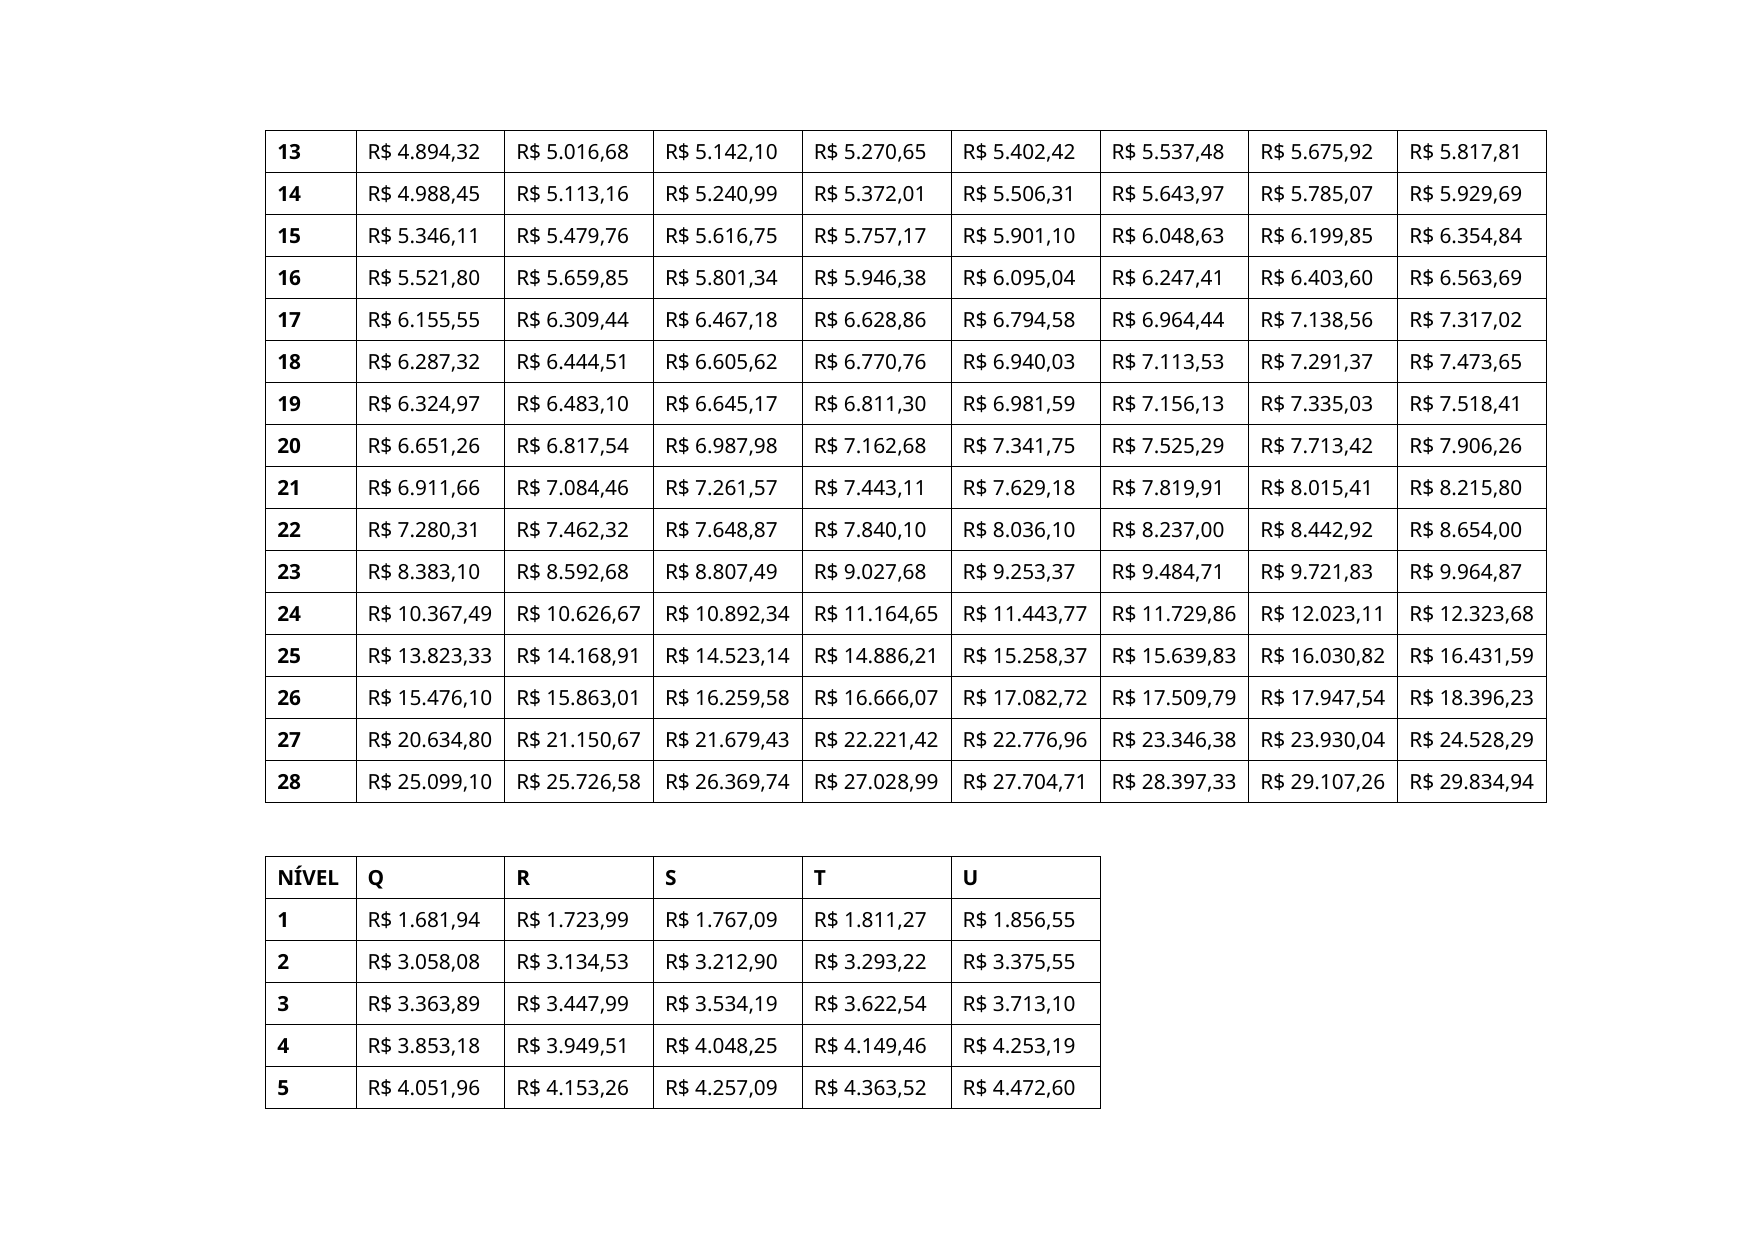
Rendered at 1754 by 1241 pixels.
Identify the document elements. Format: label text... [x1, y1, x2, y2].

table_cell R$ 5.946,38 [803, 257, 951, 298]
table_cell R$ 15.258,37 [952, 635, 1100, 676]
table_cell R$ 5.142,10 [654, 131, 802, 172]
table_cell R$ 5.479,76 [505, 215, 653, 256]
table_cell R$ 8.036,10 [952, 509, 1100, 550]
table_cell 26 [266, 677, 356, 718]
table_cell R$ 8.237,00 [1101, 509, 1248, 550]
table_cell R$ 16.259,58 [654, 677, 802, 718]
table_cell R$ 7.335,03 [1249, 383, 1397, 424]
table_cell R$ 9.964,87 [1398, 551, 1546, 592]
table_cell 27 [266, 719, 356, 759]
table_cell R$ 5.785,07 [1249, 173, 1397, 214]
table_cell R$ 5.240,99 [654, 173, 802, 214]
table_cell R$ 15.476,10 [357, 677, 504, 718]
table_cell 2 [266, 941, 356, 982]
table_cell R$ 25.726,58 [505, 761, 653, 802]
table_cell R$ 5.016,68 [505, 131, 653, 172]
table_cell R$ 5.929,69 [1398, 173, 1546, 214]
table_cell R$ 6.940,03 [952, 341, 1100, 382]
table_cell R$ 3.713,10 [952, 983, 1100, 1024]
table_cell 20 [266, 425, 356, 466]
table_cell R$ 28.397,33 [1101, 761, 1248, 802]
table_cell R$ 4.149,46 [803, 1025, 951, 1066]
table_cell R$ 6.287,32 [357, 341, 504, 382]
table_cell R$ 7.648,87 [654, 509, 802, 550]
table_cell R$ 7.156,13 [1101, 383, 1248, 424]
table_cell R$ 15.863,01 [505, 677, 653, 718]
table_cell 4 [266, 1025, 356, 1066]
table_cell R$ 14.886,21 [803, 635, 951, 676]
table_cell R$ 10.892,34 [654, 593, 802, 634]
table_header R [505, 857, 653, 898]
table_cell R$ 6.324,97 [357, 383, 504, 424]
table_cell R$ 3.949,51 [505, 1025, 653, 1066]
table_cell R$ 27.028,99 [803, 761, 951, 802]
table_cell R$ 29.834,94 [1398, 761, 1546, 802]
table_cell R$ 4.988,45 [357, 173, 504, 214]
table_cell R$ 25.099,10 [357, 761, 504, 802]
table_cell R$ 7.518,41 [1398, 383, 1546, 424]
table_cell R$ 6.467,18 [654, 299, 802, 340]
table_cell R$ 1.767,09 [654, 899, 802, 940]
table_cell R$ 6.605,62 [654, 341, 802, 382]
table_cell R$ 17.082,72 [952, 677, 1100, 718]
table_cell R$ 5.372,01 [803, 173, 951, 214]
table_cell R$ 6.444,51 [505, 341, 653, 382]
table_cell R$ 14.523,14 [654, 635, 802, 676]
table_cell R$ 6.981,59 [952, 383, 1100, 424]
table_cell R$ 8.592,68 [505, 551, 653, 592]
table_cell R$ 3.534,19 [654, 983, 802, 1024]
table_cell R$ 23.930,04 [1249, 719, 1397, 759]
table_cell R$ 4.257,09 [654, 1067, 802, 1108]
table_header U [952, 857, 1100, 898]
table_cell R$ 7.906,26 [1398, 425, 1546, 466]
table_cell 23 [266, 551, 356, 592]
table_cell 28 [266, 761, 356, 802]
table_cell 13 [266, 131, 356, 172]
table_cell R$ 12.023,11 [1249, 593, 1397, 634]
table_cell R$ 1.681,94 [357, 899, 504, 940]
table_cell 18 [266, 341, 356, 382]
table_cell R$ 8.215,80 [1398, 467, 1546, 508]
table_cell R$ 7.084,46 [505, 467, 653, 508]
table_cell R$ 22.221,42 [803, 719, 951, 759]
table_cell R$ 7.317,02 [1398, 299, 1546, 340]
table_cell 16 [266, 257, 356, 298]
table_cell R$ 18.396,23 [1398, 677, 1546, 718]
table_cell R$ 8.654,00 [1398, 509, 1546, 550]
table_cell R$ 6.563,69 [1398, 257, 1546, 298]
table_cell R$ 26.369,74 [654, 761, 802, 802]
table_cell R$ 3.212,90 [654, 941, 802, 982]
table_cell R$ 4.894,32 [357, 131, 504, 172]
table_cell R$ 6.811,30 [803, 383, 951, 424]
table_cell 3 [266, 983, 356, 1024]
table_cell R$ 3.853,18 [357, 1025, 504, 1066]
table_header NÍVEL [266, 857, 356, 898]
table_cell R$ 11.164,65 [803, 593, 951, 634]
table_cell R$ 6.309,44 [505, 299, 653, 340]
table_cell R$ 4.472,60 [952, 1067, 1100, 1108]
table_cell R$ 20.634,80 [357, 719, 504, 759]
table_cell 21 [266, 467, 356, 508]
table_cell R$ 10.626,67 [505, 593, 653, 634]
table_cell 19 [266, 383, 356, 424]
table_cell R$ 11.443,77 [952, 593, 1100, 634]
table_header T [803, 857, 951, 898]
table_cell R$ 6.964,44 [1101, 299, 1248, 340]
table_cell R$ 7.280,31 [357, 509, 504, 550]
table_cell R$ 6.817,54 [505, 425, 653, 466]
table_cell R$ 6.155,55 [357, 299, 504, 340]
table_cell R$ 7.473,65 [1398, 341, 1546, 382]
table_cell R$ 9.027,68 [803, 551, 951, 592]
table_cell R$ 6.794,58 [952, 299, 1100, 340]
table_cell R$ 4.363,52 [803, 1067, 951, 1108]
table_cell R$ 5.757,17 [803, 215, 951, 256]
table_cell R$ 6.770,76 [803, 341, 951, 382]
table_cell 1 [266, 899, 356, 940]
table_cell 25 [266, 635, 356, 676]
table_cell R$ 17.947,54 [1249, 677, 1397, 718]
table_cell R$ 3.447,99 [505, 983, 653, 1024]
table_cell R$ 5.616,75 [654, 215, 802, 256]
table_cell R$ 4.153,26 [505, 1067, 653, 1108]
table_cell R$ 3.293,22 [803, 941, 951, 982]
table_cell R$ 6.354,84 [1398, 215, 1546, 256]
table_cell R$ 7.713,42 [1249, 425, 1397, 466]
table_cell R$ 5.675,92 [1249, 131, 1397, 172]
table_header Q [357, 857, 504, 898]
table_cell R$ 21.679,43 [654, 719, 802, 759]
table_cell R$ 6.987,98 [654, 425, 802, 466]
table_cell R$ 7.113,53 [1101, 341, 1248, 382]
table_cell R$ 4.051,96 [357, 1067, 504, 1108]
table_cell R$ 3.363,89 [357, 983, 504, 1024]
table_cell R$ 6.651,26 [357, 425, 504, 466]
table_cell R$ 3.058,08 [357, 941, 504, 982]
table_cell R$ 5.506,31 [952, 173, 1100, 214]
table_cell R$ 5.270,65 [803, 131, 951, 172]
table_cell R$ 6.628,86 [803, 299, 951, 340]
table_cell R$ 22.776,96 [952, 719, 1100, 759]
table_cell R$ 4.048,25 [654, 1025, 802, 1066]
table_cell R$ 6.247,41 [1101, 257, 1248, 298]
table_cell R$ 6.199,85 [1249, 215, 1397, 256]
table_cell R$ 5.901,10 [952, 215, 1100, 256]
table_cell R$ 8.383,10 [357, 551, 504, 592]
table_cell R$ 7.138,56 [1249, 299, 1397, 340]
table_cell R$ 24.528,29 [1398, 719, 1546, 759]
table_cell R$ 5.402,42 [952, 131, 1100, 172]
table_cell R$ 17.509,79 [1101, 677, 1248, 718]
table_cell R$ 5.521,80 [357, 257, 504, 298]
table_cell R$ 3.134,53 [505, 941, 653, 982]
table_cell R$ 5.113,16 [505, 173, 653, 214]
table_cell 24 [266, 593, 356, 634]
table_cell R$ 4.253,19 [952, 1025, 1100, 1066]
table_cell R$ 5.659,85 [505, 257, 653, 298]
table_cell R$ 5.346,11 [357, 215, 504, 256]
table_cell R$ 21.150,67 [505, 719, 653, 759]
table_cell R$ 14.168,91 [505, 635, 653, 676]
table_cell R$ 1.723,99 [505, 899, 653, 940]
table_cell R$ 8.442,92 [1249, 509, 1397, 550]
table_cell R$ 7.462,32 [505, 509, 653, 550]
table_cell R$ 3.375,55 [952, 941, 1100, 982]
table_cell R$ 12.323,68 [1398, 593, 1546, 634]
table_cell R$ 10.367,49 [357, 593, 504, 634]
table_cell R$ 1.811,27 [803, 899, 951, 940]
table_cell R$ 9.484,71 [1101, 551, 1248, 592]
table_cell R$ 13.823,33 [357, 635, 504, 676]
table_cell 22 [266, 509, 356, 550]
table_cell R$ 9.721,83 [1249, 551, 1397, 592]
table_cell R$ 1.856,55 [952, 899, 1100, 940]
table_cell R$ 27.704,71 [952, 761, 1100, 802]
table_cell R$ 7.261,57 [654, 467, 802, 508]
table_cell R$ 6.911,66 [357, 467, 504, 508]
table_cell R$ 7.819,91 [1101, 467, 1248, 508]
table_cell R$ 6.095,04 [952, 257, 1100, 298]
table_cell R$ 7.525,29 [1101, 425, 1248, 466]
table_cell R$ 7.291,37 [1249, 341, 1397, 382]
table_cell R$ 5.537,48 [1101, 131, 1248, 172]
table_cell R$ 16.666,07 [803, 677, 951, 718]
table_cell R$ 15.639,83 [1101, 635, 1248, 676]
table_cell R$ 7.443,11 [803, 467, 951, 508]
table_cell R$ 7.162,68 [803, 425, 951, 466]
table_cell 14 [266, 173, 356, 214]
table_cell R$ 6.403,60 [1249, 257, 1397, 298]
table_header S [654, 857, 802, 898]
table_cell R$ 9.253,37 [952, 551, 1100, 592]
table_cell R$ 5.801,34 [654, 257, 802, 298]
table_cell R$ 16.030,82 [1249, 635, 1397, 676]
table_cell R$ 8.807,49 [654, 551, 802, 592]
table_cell 17 [266, 299, 356, 340]
table_cell R$ 11.729,86 [1101, 593, 1248, 634]
table_cell 5 [266, 1067, 356, 1108]
table_cell R$ 5.643,97 [1101, 173, 1248, 214]
table_cell R$ 6.645,17 [654, 383, 802, 424]
table_cell R$ 16.431,59 [1398, 635, 1546, 676]
table_cell R$ 7.341,75 [952, 425, 1100, 466]
table_cell R$ 7.840,10 [803, 509, 951, 550]
table_cell R$ 5.817,81 [1398, 131, 1546, 172]
table_cell R$ 29.107,26 [1249, 761, 1397, 802]
table_cell 15 [266, 215, 356, 256]
table_cell R$ 3.622,54 [803, 983, 951, 1024]
table_cell R$ 6.483,10 [505, 383, 653, 424]
table_cell R$ 23.346,38 [1101, 719, 1248, 759]
table_cell R$ 8.015,41 [1249, 467, 1397, 508]
table_cell R$ 6.048,63 [1101, 215, 1248, 256]
table_cell R$ 7.629,18 [952, 467, 1100, 508]
